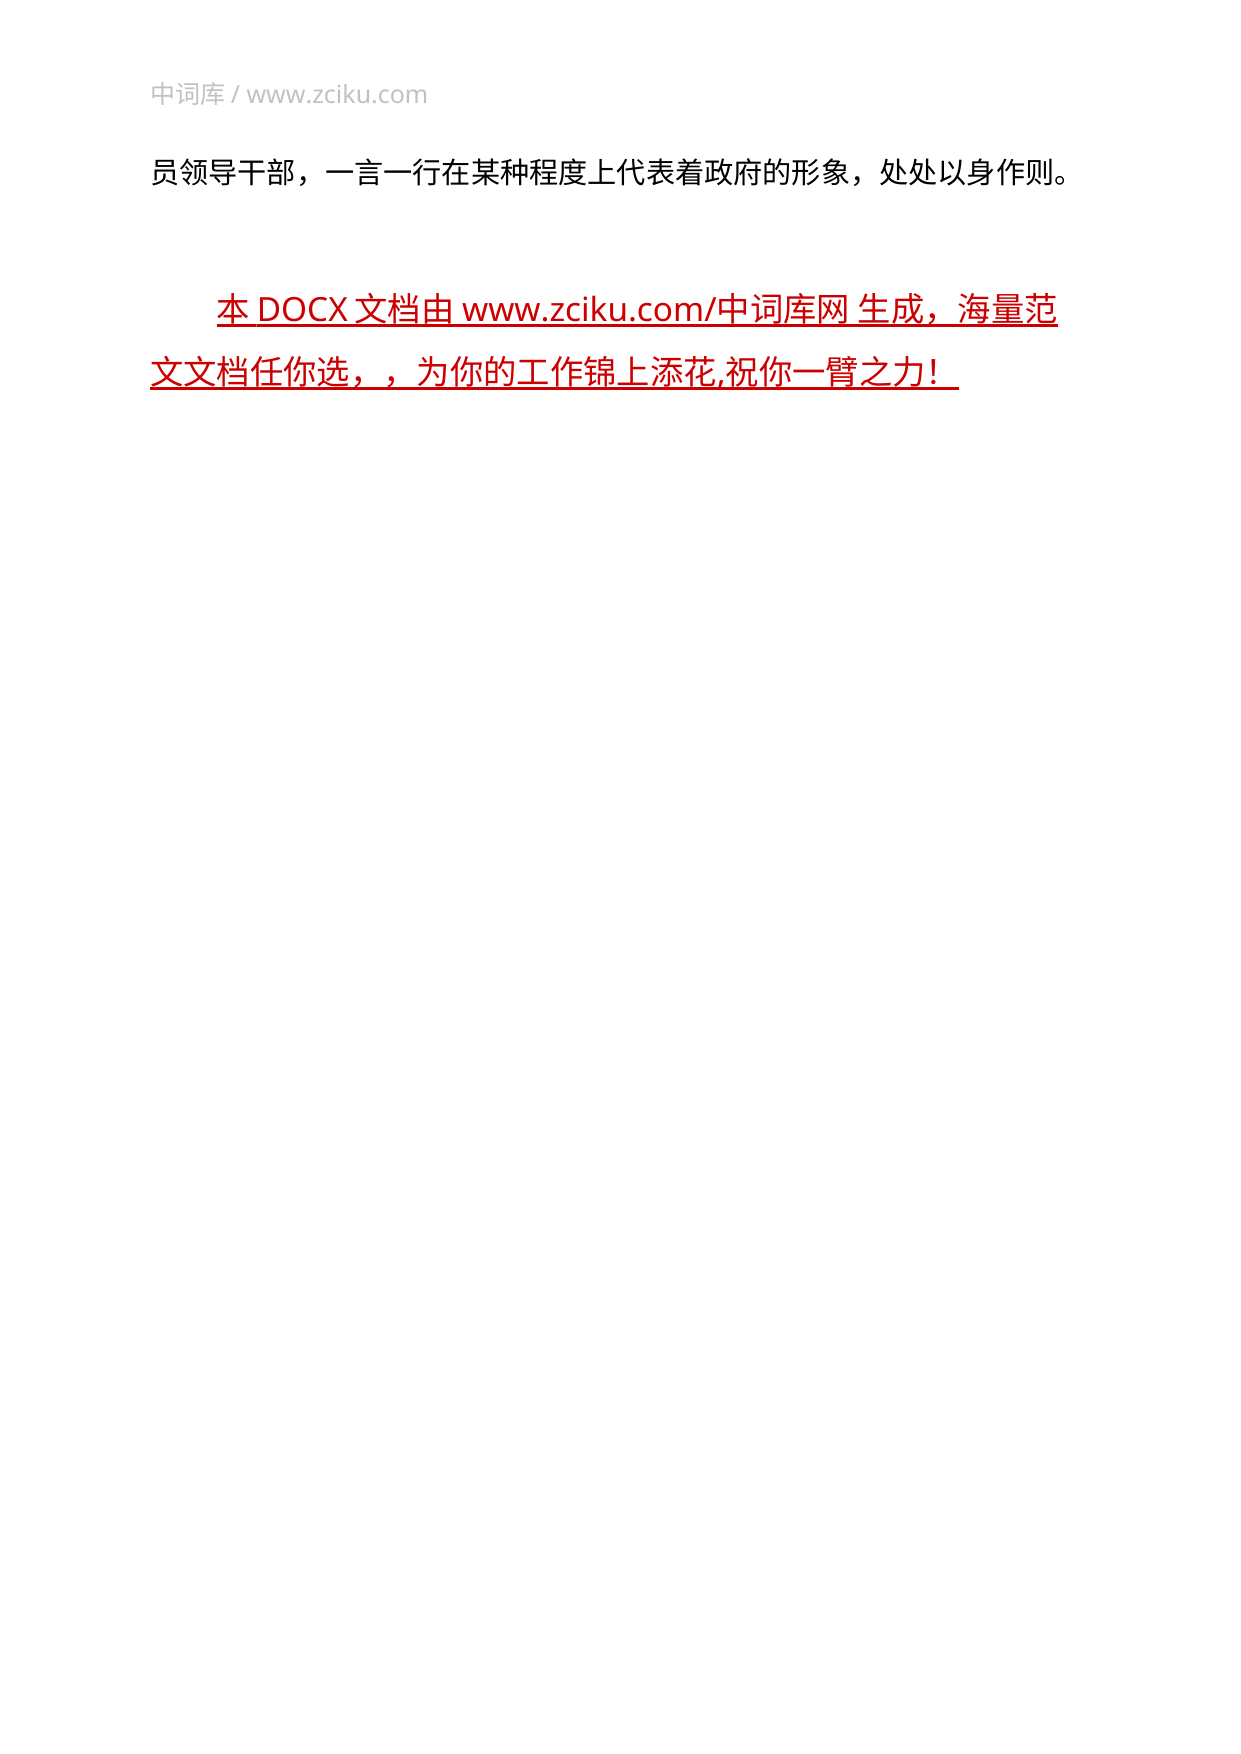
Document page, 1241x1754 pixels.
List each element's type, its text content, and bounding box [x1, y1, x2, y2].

text 本DOCX文档由 www.zciku.com/中词库网 生成，海量范文文档任你选，，为你的工作锦上添花,祝你一臂之力！ [150, 283, 1090, 394]
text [150, 150, 1090, 192]
